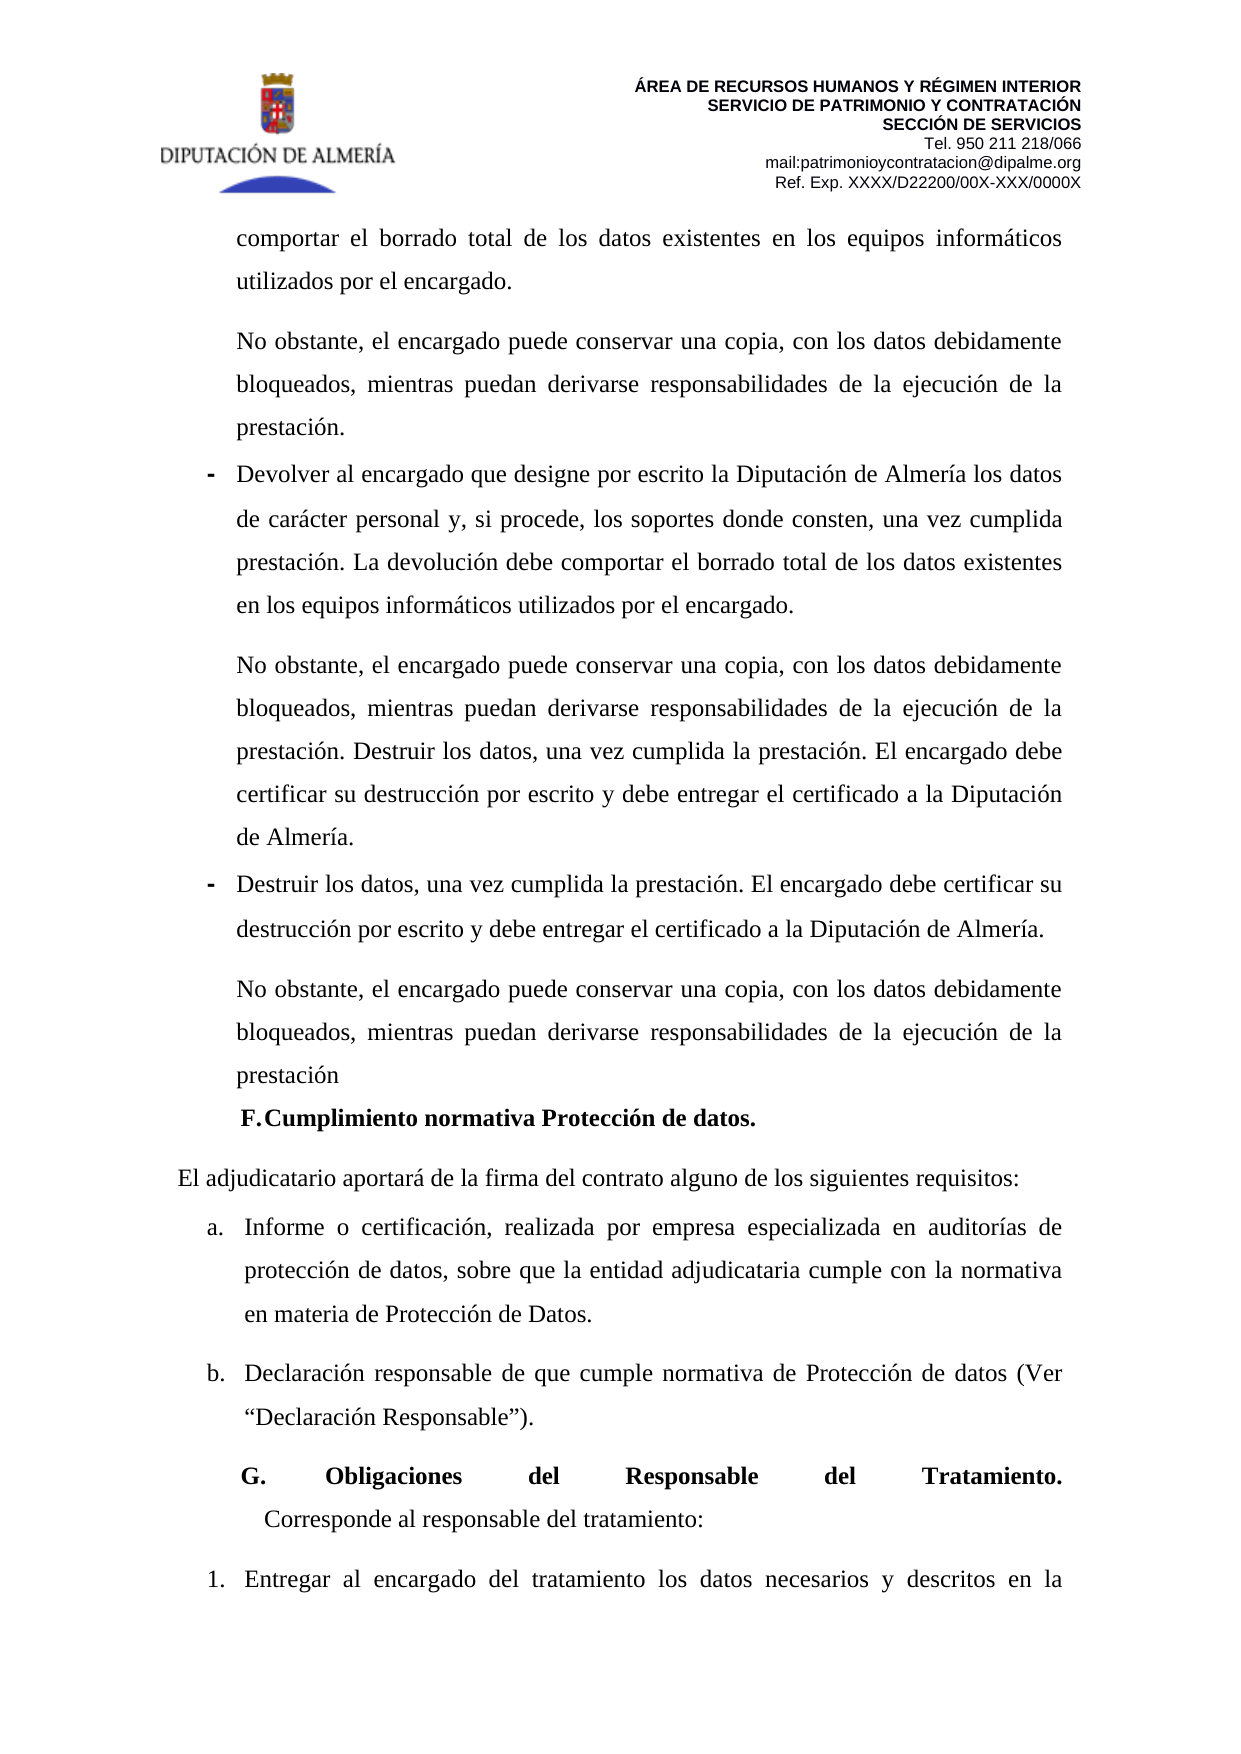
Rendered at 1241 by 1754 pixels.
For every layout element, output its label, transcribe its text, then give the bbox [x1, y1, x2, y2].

text No obstante, el encargado puede conservar una copia, con los datos debidamente bloqueados, mientras puedan derivarse responsabilidades de la ejecución de la prestación [236, 974, 1063, 1089]
list Declaración responsable de que cumple normativa de Protección de datos (Ver “Declaración Responsable”). [207, 1358, 1063, 1430]
list Entregar al encargado del tratamiento los datos necesarios y descritos en la Actividad de Tratamiento correspondiente [207, 1564, 1063, 1593]
text No obstante, el encargado puede conservar una copia, con los datos debidamente bloqueados, mientras puedan derivarse responsabilidades de la ejecución de la prestación. [236, 326, 1063, 441]
list Devolver al encargado que designe por escrito la Diputación de Almería los datos de carácter personal y, si procede, los soportes donde consten, una vez cumplida prestación. La devolución debe comportar el borrado total de los datos existentes en los equipos informáticos utilizados por el encargado. [207, 456, 1063, 619]
picture [161, 73, 397, 195]
list Obligaciones del Responsable del Tratamiento. Corresponde al responsable del tratamiento: [240, 1461, 1063, 1533]
list Informe o certificación, realizada por empresa especializada en auditorías de protección de datos, sobre que la entidad adjudicataria cumple con la normativa en materia de Protección de Datos. [207, 1212, 1063, 1327]
list Cumplimiento normativa Protección de datos. [240, 1103, 1063, 1132]
text El adjudicatario aportará de la firma del contrato alguno de los siguientes requisitos: [177, 1163, 1063, 1192]
list Destruir los datos, una vez cumplida la prestación. El encargado debe certificar su destrucción por escrito y debe entregar el certificado a la Diputación de Almería. [207, 866, 1063, 943]
text No obstante, el encargado puede conservar una copia, con los datos debidamente bloqueados, mientras puedan derivarse responsabilidades de la ejecución de la prestación. Destruir los datos, una vez cumplida la prestación. El encargado debe certificar su destrucción por escrito y debe entregar el certificado a la Diputación de Almería. [236, 650, 1063, 851]
